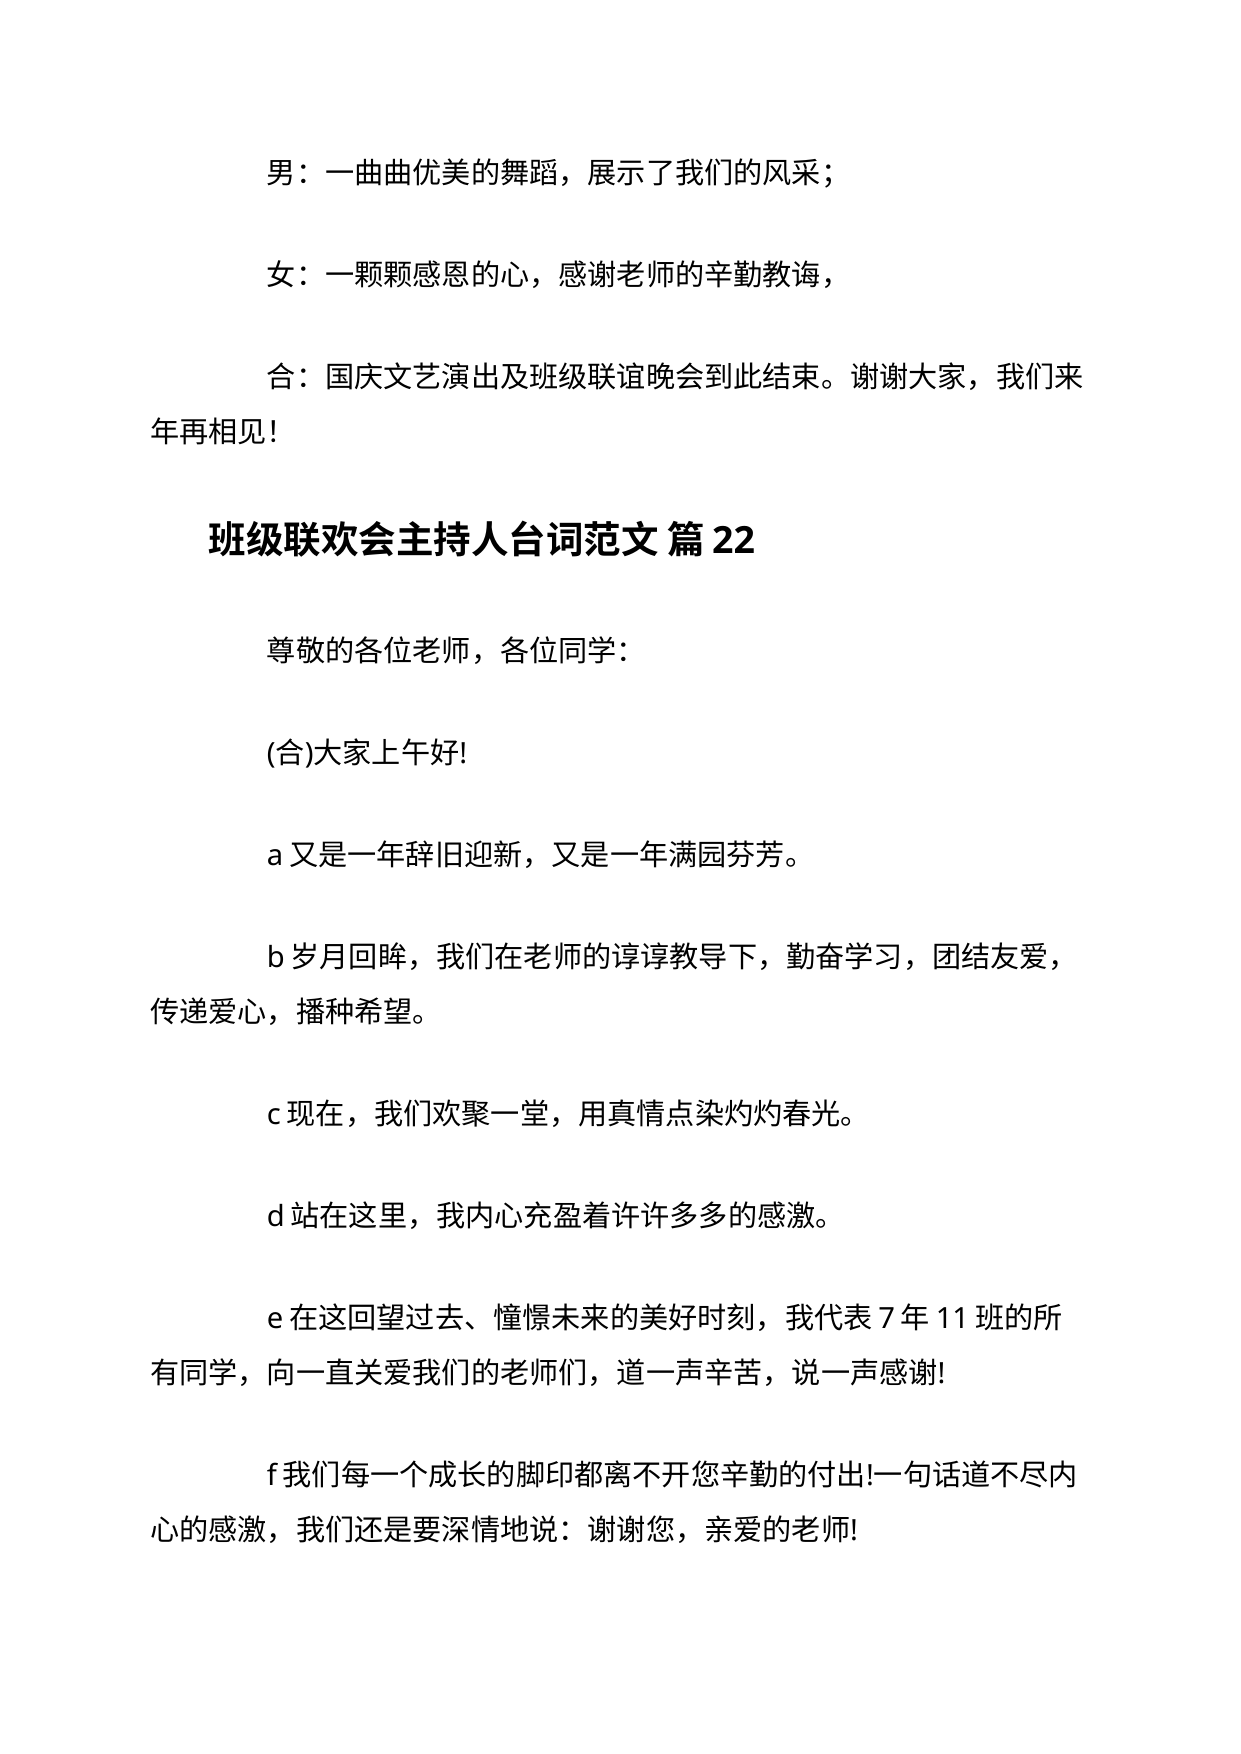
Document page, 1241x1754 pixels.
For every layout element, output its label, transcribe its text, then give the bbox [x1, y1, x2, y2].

text a又是一年辞旧迎新，又是一年满园芬芳。 [150, 832, 1090, 874]
text b岁月回眸，我们在老师的谆谆教导下，勤奋学习，团结友爱，传递爱心，播种希望。 [150, 933, 1090, 1031]
text e在这回望过去、憧憬未来的美好时刻，我代表7年11班的所有同学，向一直关爱我们的老师们，道一声辛苦，说一声感谢! [150, 1294, 1090, 1392]
text c现在，我们欢聚一堂，用真情点染灼灼春光。 [150, 1090, 1090, 1133]
text 合：国庆文艺演出及班级联谊晚会到此结束。谢谢大家，我们来年再相见！ [150, 353, 1090, 451]
text d站在这里，我内心充盈着许许多多的感激。 [150, 1192, 1090, 1235]
text (合)大家上午好! [150, 729, 1090, 772]
text 班级联欢会主持人台词范文 篇22 [150, 510, 1090, 565]
text 男：一曲曲优美的舞蹈，展示了我们的风采； [150, 150, 1090, 192]
text 女：一颗颗感恩的心，感谢老师的辛勤教诲， [150, 252, 1090, 294]
text 尊敬的各位老师，各位同学： [150, 628, 1090, 670]
text f我们每一个成长的脚印都离不开您辛勤的付出!一句话道不尽内心的感激，我们还是要深情地说：谢谢您，亲爱的老师! [150, 1451, 1090, 1549]
